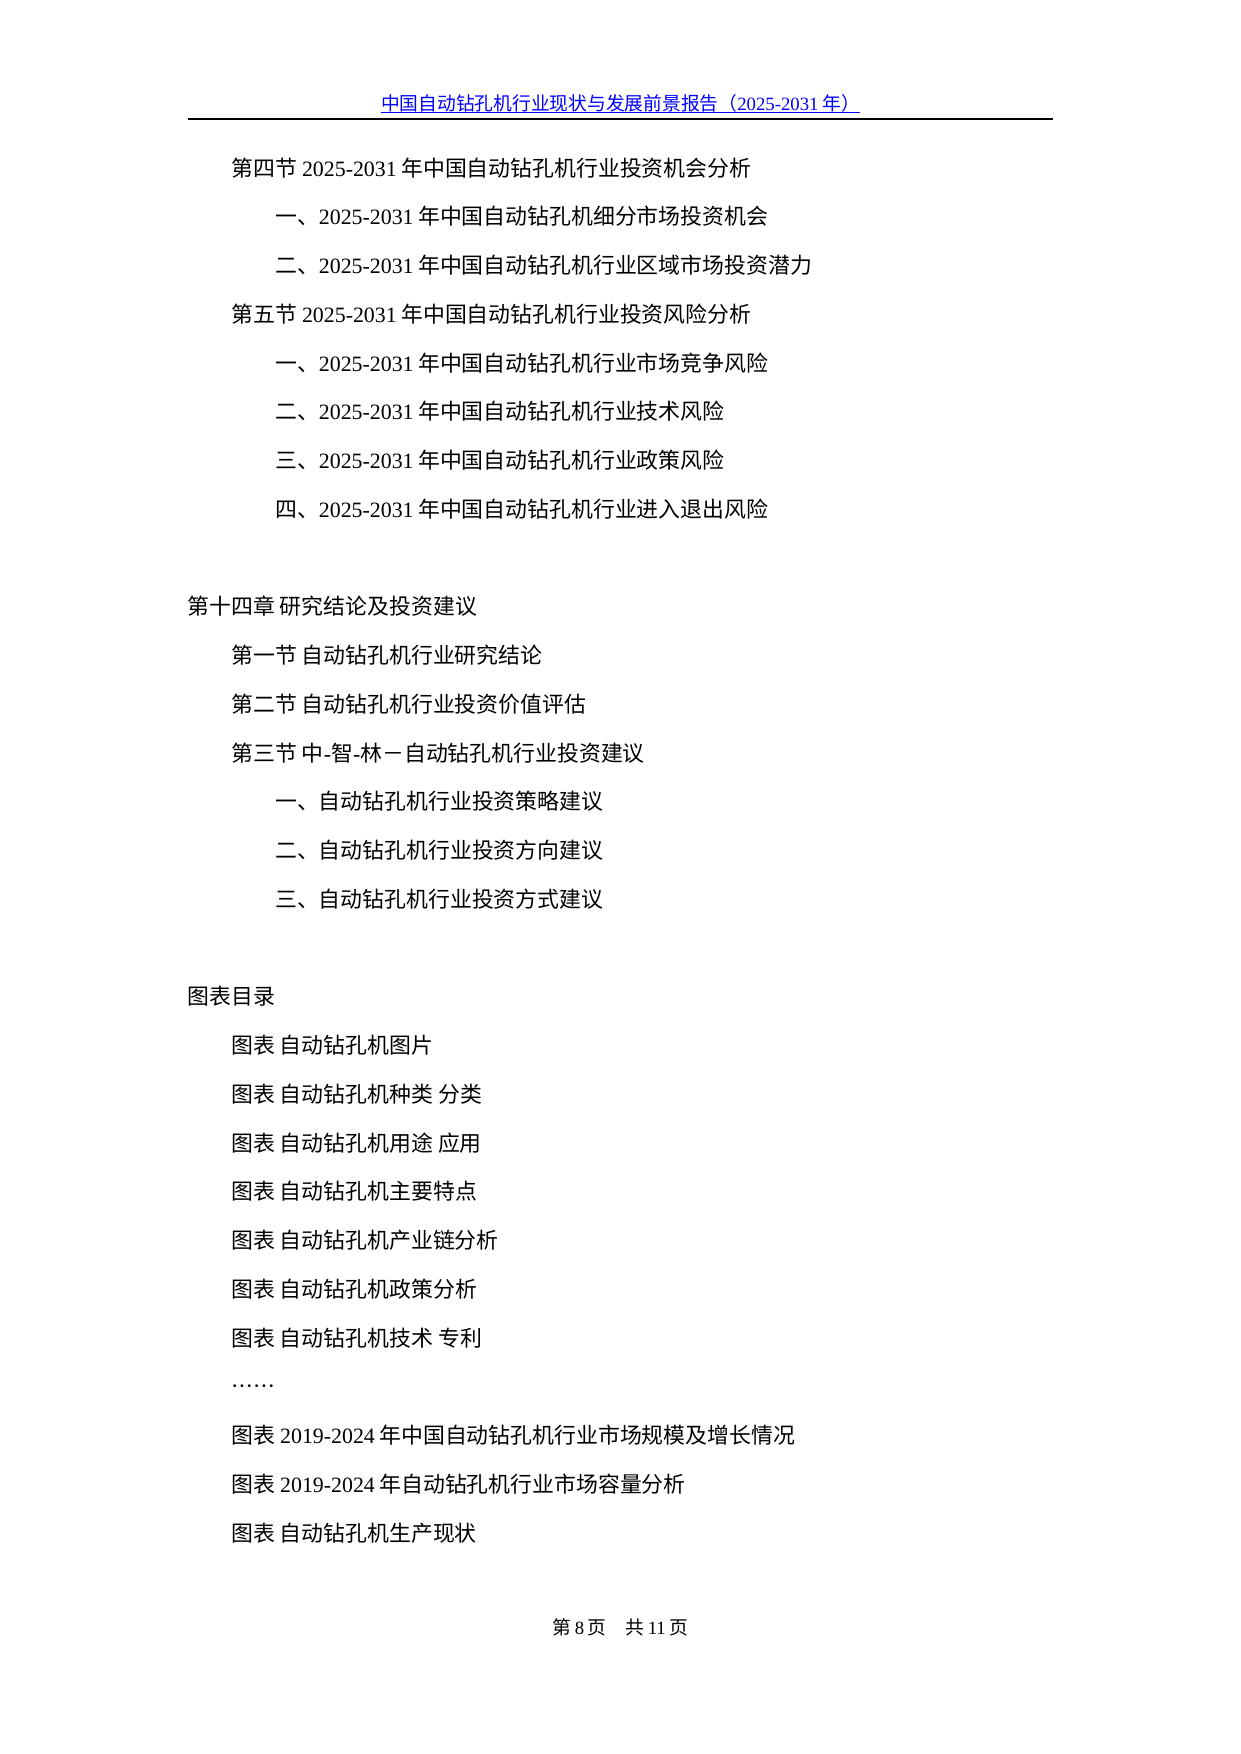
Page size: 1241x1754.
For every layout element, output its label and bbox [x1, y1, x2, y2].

text [187, 150, 1053, 1548]
